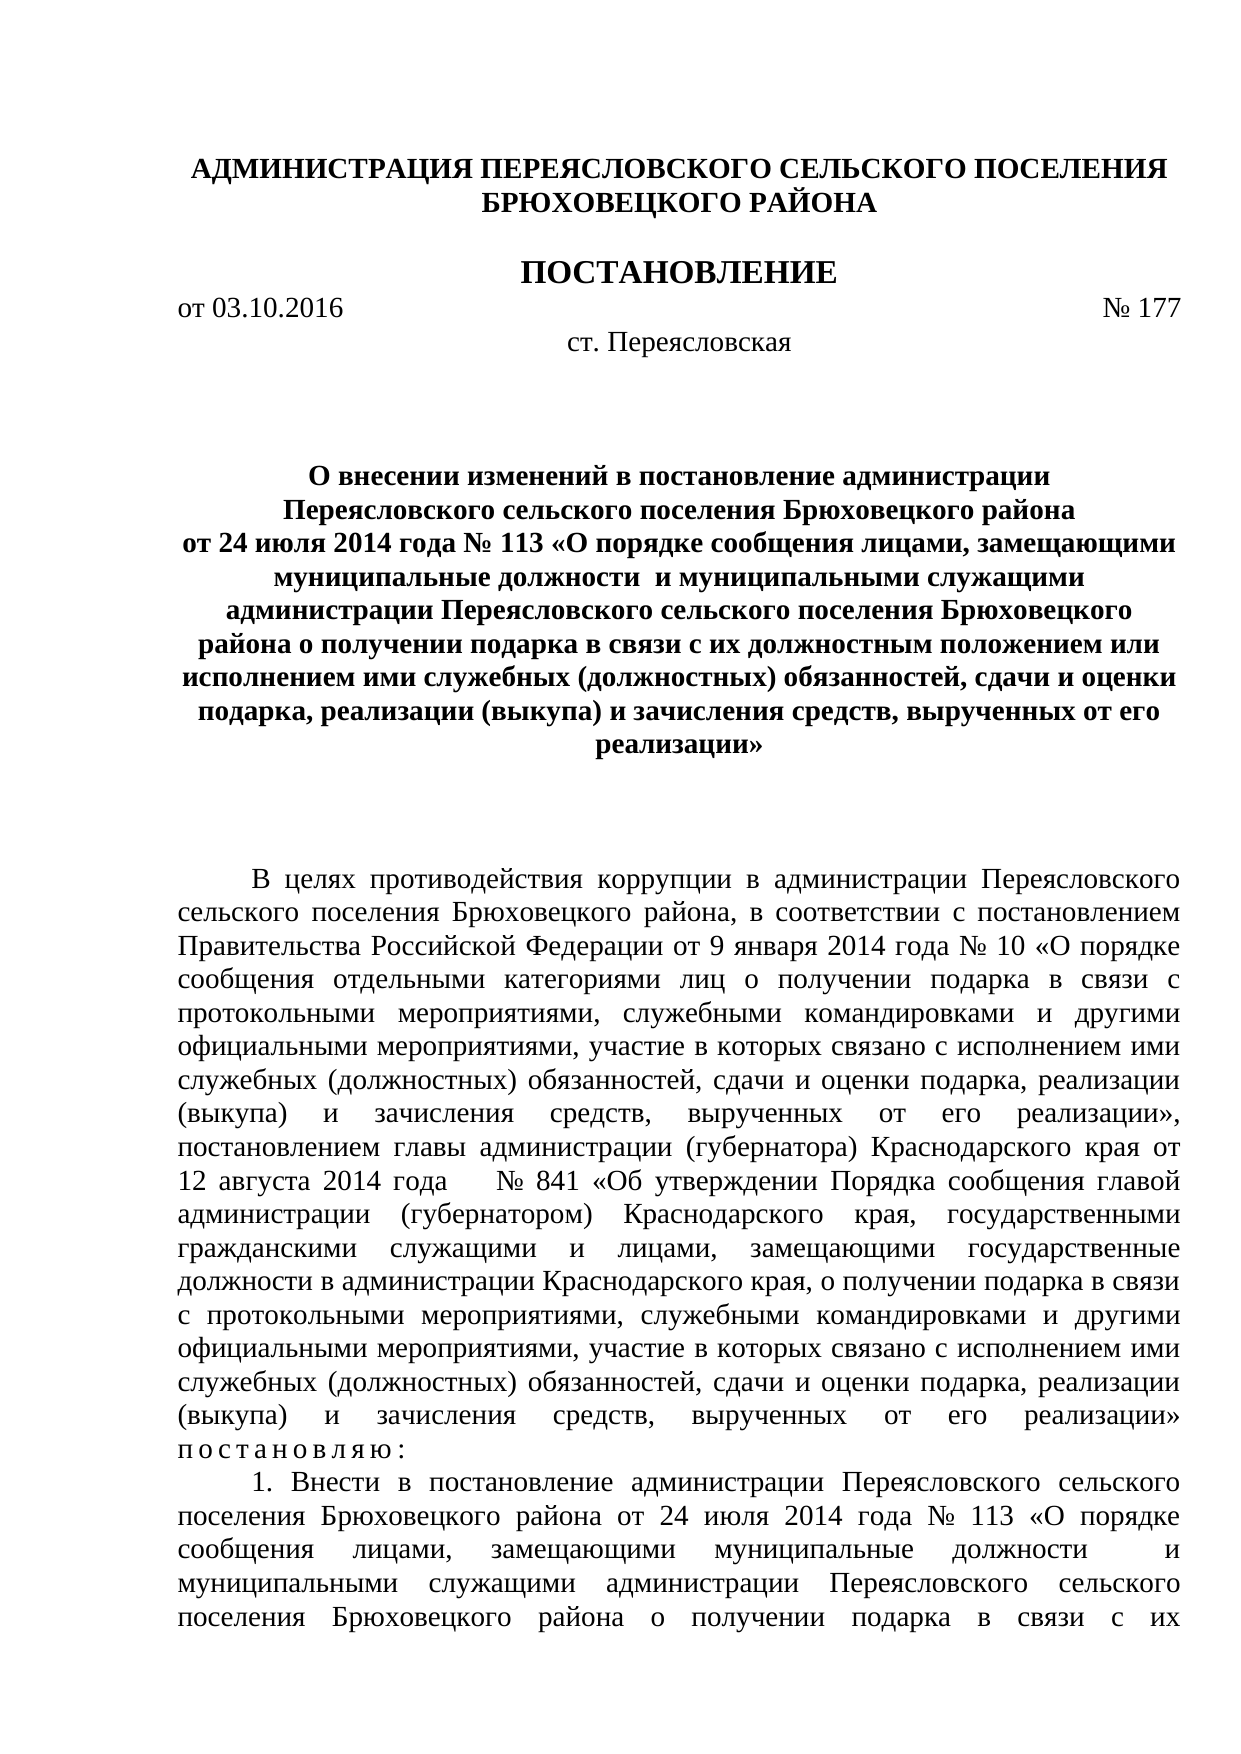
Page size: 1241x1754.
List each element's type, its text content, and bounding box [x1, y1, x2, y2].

text В целях противодействия коррупции в администрации Переясловского сельского поселения Брюховецкого района, в соответствии с постановлением Правительства Российской Федерации от 9 января 2014 года № 10 «О порядке сообщения отдельными категориями лиц о получении подарка в связи с протокольными мероприятиями, служебными командировками и другими официальными мероприятиями, участие в которых связано с исполнением ими служебных (должностных) обязанностей, сдачи и оценки подарка, реализации (выкупа) и зачисления средств, вырученных от его реализации», постановлением главы администрации (губернатора) Краснодарского края от 12 августа 2014 года № 841 «Об утверждении Порядка сообщения главой администрации (губернатором) Краснодарского края, государственными гражданскими служащими и лицами, замещающими государственные должности в администрации Краснодарского края, о получении подарка в связи с протокольными мероприятиями, служебными командировками и другими официальными мероприятиями, участие в которых связано с исполнением ими служебных (должностных) обязанностей, сдачи и оценки подарка, реализации (выкупа) и зачисления средств, вырученных от его реализации» постановляю: [177, 861, 1181, 1464]
text ст. Переясловская [177, 324, 1181, 358]
subtitle Переясловского сельского поселения Брюховецкого района [177, 492, 1181, 525]
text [177, 1464, 1181, 1632]
text АДМИНИСТРАЦИЯ ПЕРЕЯСЛОВСКОГО СЕЛЬСКОГО ПОСЕЛЕНИЯ [177, 152, 1181, 185]
text от 03.10.2016 № 177 [177, 291, 1181, 324]
text БРЮХОВЕЦКОГО РАЙОНА [177, 185, 1181, 252]
text ПОСТАНОВЛЕНИЕ [177, 252, 1181, 291]
text от 24 июля 2014 года № 113 «О порядке сообщения лицами, замещающими муниципальные должности и муниципальными служащими администрации Переясловского сельского поселения Брюховецкого района о получении подарка в связи с их должностным положением или исполнением ими служебных (должностных) обязанностей, сдачи и оценки подарка, реализации (выкупа) и зачисления средств, вырученных от его реализации» [177, 525, 1181, 760]
subtitle О внесении изменений в постановление администрации [177, 458, 1181, 492]
